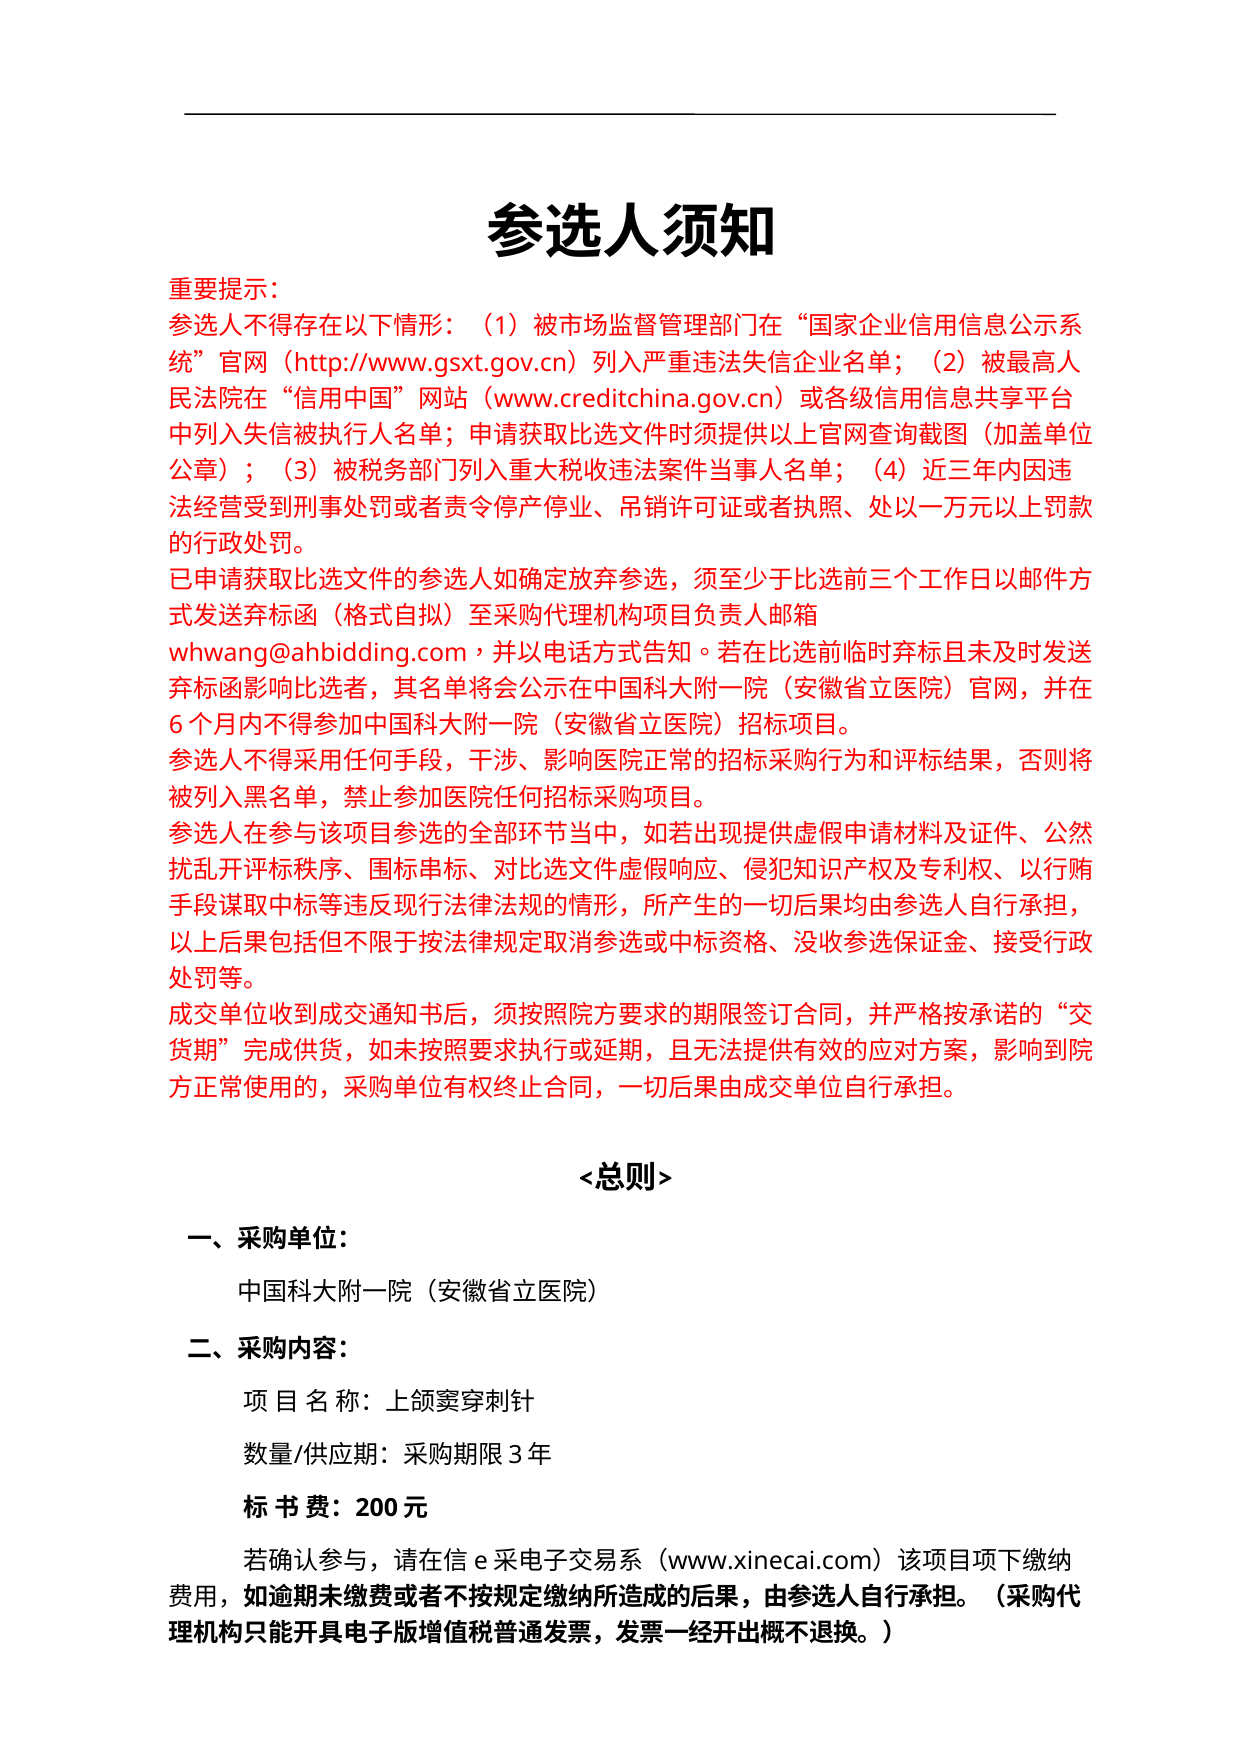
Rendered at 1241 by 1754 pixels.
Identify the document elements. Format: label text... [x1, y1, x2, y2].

text 若确认参与，请在信e采电子交易系（www.xinecai.com）该项目项下缴纳费用，如逾期未缴费或者不按规定缴纳所造成的后果，由参选人自行承担。（采购代理机构只能开具电子版增值税普通发票，发票一经开出概不退换。） [169, 1540, 1094, 1649]
text 数量/供应期：采购期限3年 [169, 1434, 1094, 1471]
text 参选人不得存在以下情形：（1）被市场监督管理部门在“国家企业信用信息公示系统”官网（http://www.gsxt.gov.cn）列入严重违法失信企业名单；（2）被最高人民法院在“信用中国”网站（www.creditchina.gov.cn）或各级信用信息共享平台中列入失信被执行人名单；申请获取比选文件时须提供以上官网查询截图（加盖单位公章）；（3）被税务部门列入重大税收违法案件当事人名单；（4）近三年内因违法经营受到刑事处罚或者责令停产停业、吊销许可证或者执照、处以一万元以上罚款的行政处罚。 [169, 306, 1094, 559]
text 参选人须知 [169, 185, 1094, 269]
text 参选人不得采用任何手段，干涉、影响医院正常的招标采购行为和评标结果，否则将被列入黑名单，禁止参加医院任何招标采购项目。 [169, 741, 1094, 813]
text <总则> [505, 1152, 746, 1197]
text 重要提示： [169, 269, 1094, 306]
text whwang@ahbidding.com，并以电话方式告知。若在比选前临时弃标且未及时发送弃标函影响比选者，其名单将会公示在中国科大附一院（安徽省立医院）官网，并在 6个月内不得参加中国科大附一院（安徽省立医院）招标项目。 [169, 632, 1094, 741]
text 一、采购单位： [187, 1218, 1094, 1254]
text 中国科大附一院（安徽省立医院） [237, 1271, 1094, 1307]
text 项 目 名 称：上颌窦穿刺针 [169, 1381, 1094, 1417]
text 参选人在参与该项目参选的全部环节当中，如若出现提供虚假申请材料及证件、公然扰乱开评标秩序、围标串标、对比选文件虚假响应、侵犯知识产权及专利权、以行贿手段谋取中标等违反现行法律法规的情形，所产生的一切后果均由参选人自行承担，以上后果包括但不限于按法律规定取消参选或中标资格、没收参选保证金、接受行政处罚等。 [169, 813, 1094, 994]
text 已申请获取比选文件的参选人如确定放弃参选，须至少于比选前三个工作日以邮件方式发送弃标函（格式自拟）至采购代理机构项目负责人邮箱 [169, 559, 1094, 632]
text 成交单位收到成交通知书后，须按照院方要求的期限签订合同，并严格按承诺的“交货期”完成供货，如未按照要求执行或延期，且无法提供有效的应对方案，影响到院方正常使用的，采购单位有权终止合同，一切后果由成交单位自行承担。 [169, 994, 1094, 1103]
text 标 书 费：200元 [169, 1487, 1094, 1523]
text 二、采购内容： [187, 1328, 1094, 1364]
